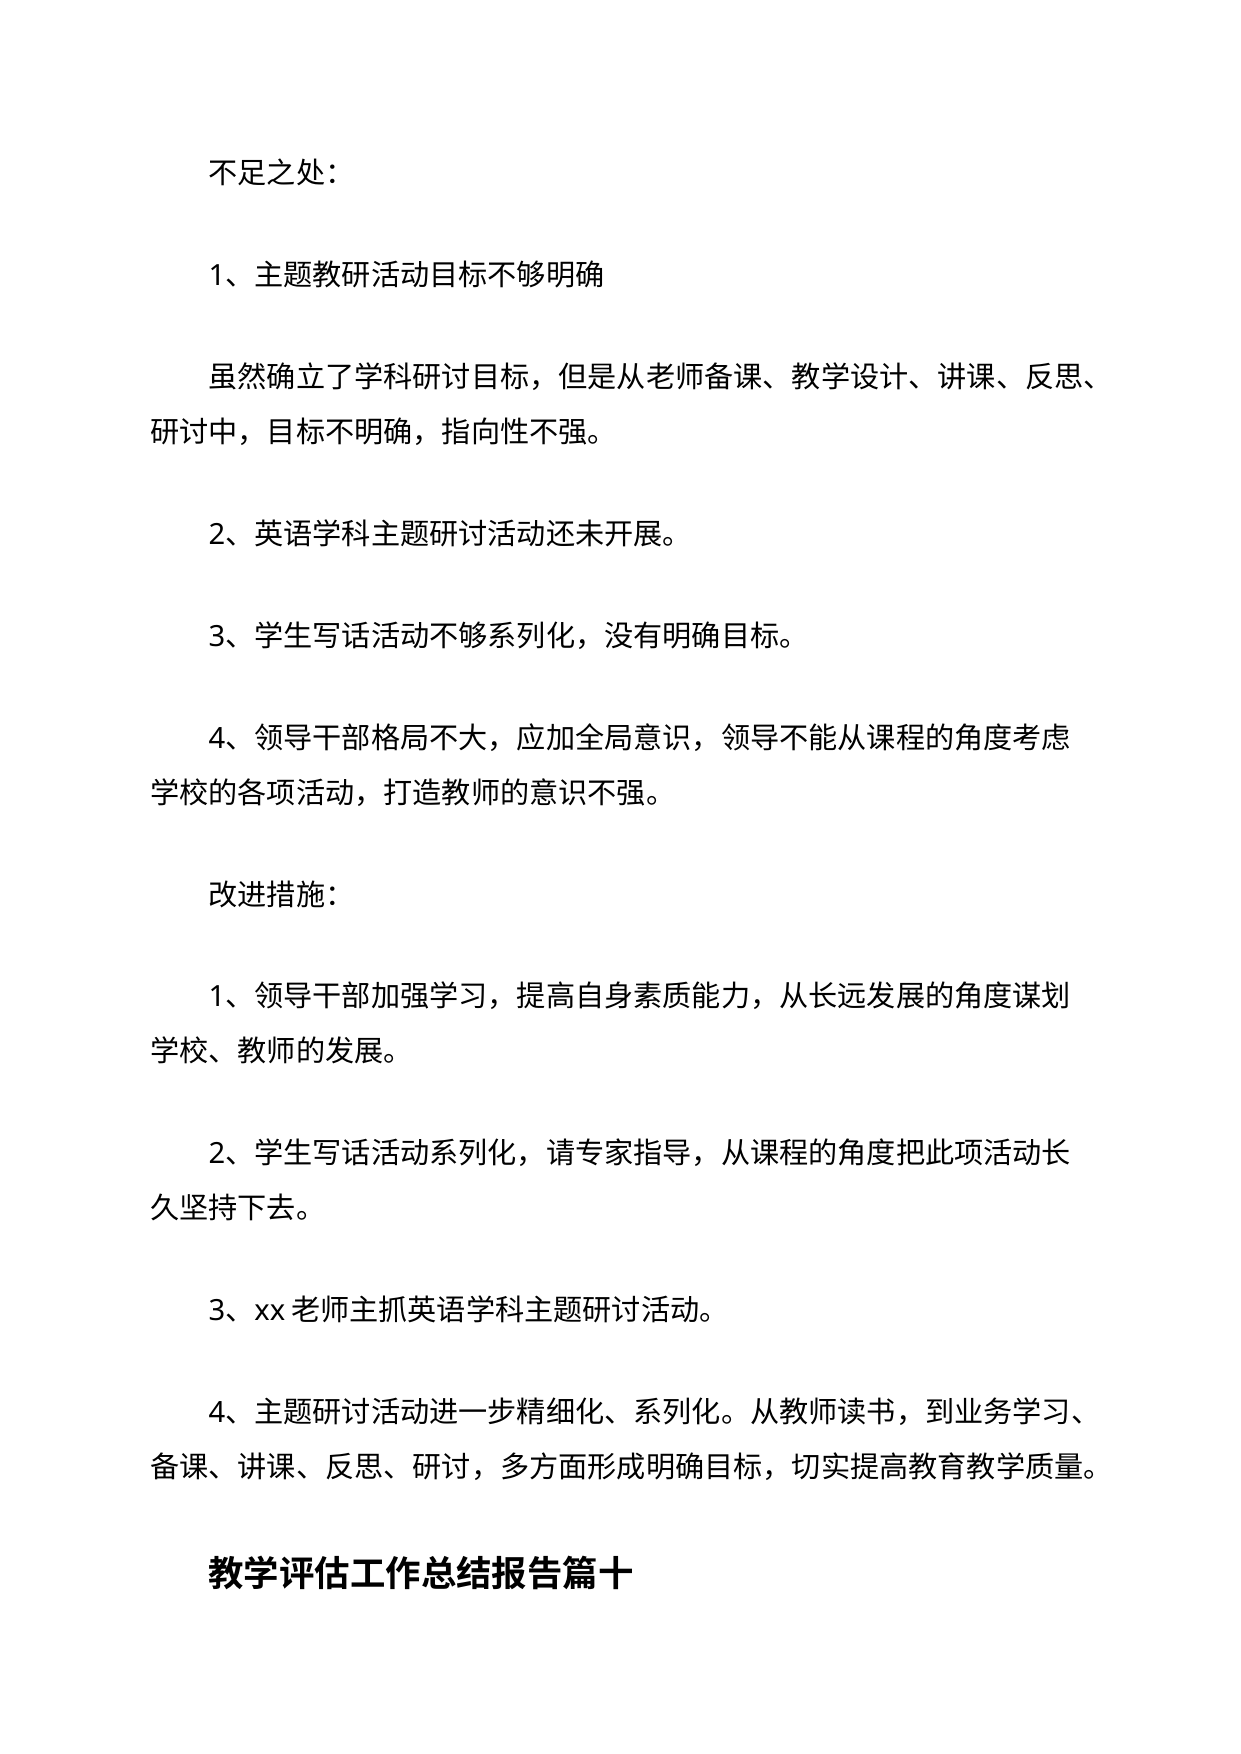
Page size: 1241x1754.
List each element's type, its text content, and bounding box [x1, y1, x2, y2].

text 1、主题教研活动目标不够明确 [150, 252, 1090, 294]
text 教学评估工作总结报告篇十 [150, 1545, 1090, 1596]
text 不足之处： [150, 150, 1090, 192]
text 1、领导干部加强学习，提高自身素质能力，从长远发展的角度谋划学校、教师的发展。 [150, 973, 1090, 1070]
text 3、xx老师主抓英语学科主题研讨活动。 [150, 1286, 1090, 1329]
text 4、主题研讨活动进一步精细化、系列化。从教师读书，到业务学习、备课、讲课、反思、研讨，多方面形成明确目标，切实提高教育教学质量。 [150, 1388, 1090, 1486]
text 虽然确立了学科研讨目标，但是从老师备课、教学设计、讲课、反思、研讨中，目标不明确，指向性不强。 [150, 354, 1090, 451]
text 改进措施： [150, 871, 1090, 913]
text 4、领导干部格局不大，应加全局意识，领导不能从课程的角度考虑学校的各项活动，打造教师的意识不强。 [150, 714, 1090, 812]
text 3、学生写话活动不够系列化，没有明确目标。 [150, 612, 1090, 655]
text 2、学生写话活动系列化，请专家指导，从课程的角度把此项活动长久坚持下去。 [150, 1130, 1090, 1227]
text 2、英语学科主题研讨活动还未开展。 [150, 510, 1090, 553]
